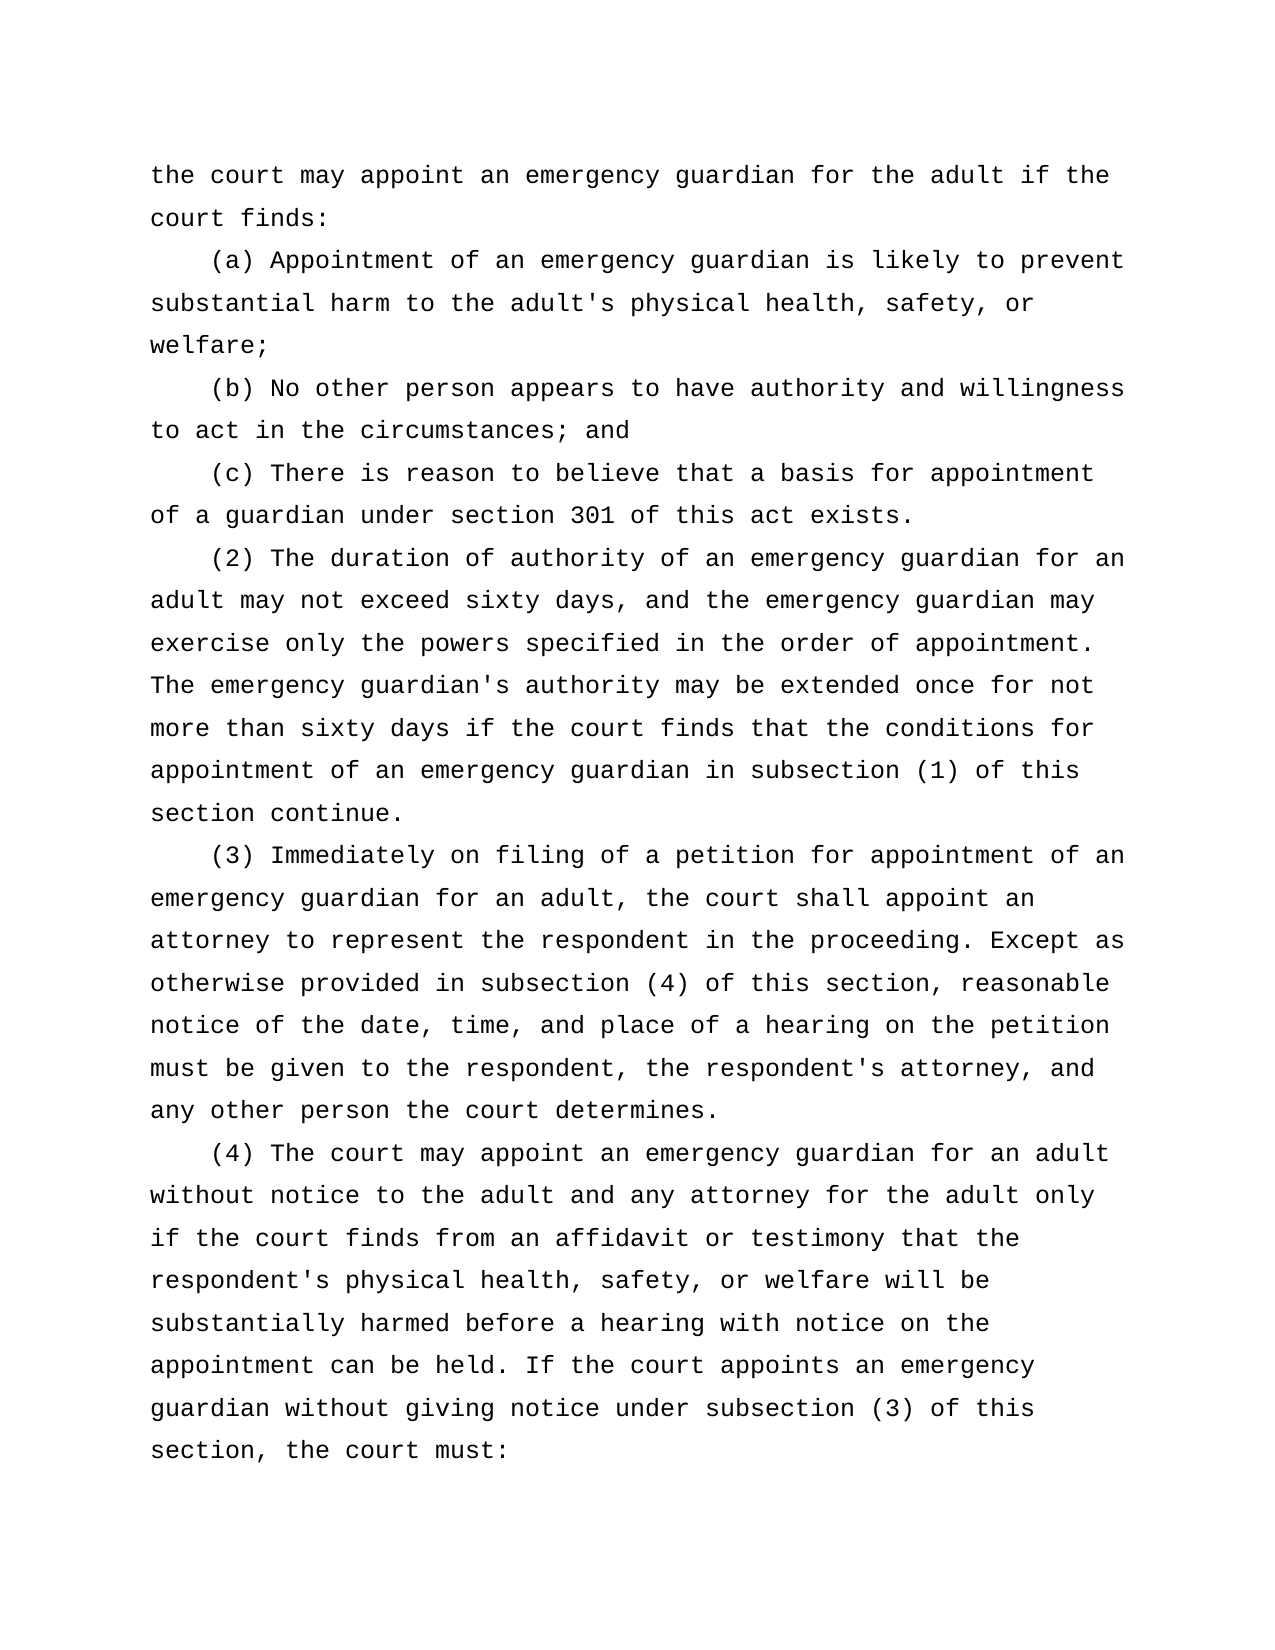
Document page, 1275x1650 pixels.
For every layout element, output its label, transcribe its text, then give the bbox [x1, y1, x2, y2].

text (4) The court may appoint an emergency guardian for an adult without notice to the adult and any attorney for the adult only if the court finds from an affidavit or testimony that the respondent's physical health, safety, or welfare will be substantially harmed before a hearing with notice on the appointment can be held. If the court appoints an emergency guardian without giving notice under subsection (3) of this section, the court must: [150, 1127, 1125, 1467]
text (a) Appointment of an emergency guardian is likely to prevent substantial harm to the adult's physical health, safety, or welfare; [150, 235, 1125, 362]
text (c) There is reason to believe that a basis for appointment of a guardian under section 301 of this act exists. [150, 447, 1125, 532]
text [150, 150, 1125, 235]
text (3) Immediately on filing of a petition for appointment of an emergency guardian for an adult, the court shall appoint an attorney to represent the respondent in the proceeding. Except as otherwise provided in subsection (4) of this section, reasonable notice of the date, time, and place of a hearing on the petition must be given to the respondent, the respondent's attorney, and any other person the court determines. [150, 830, 1125, 1127]
text (b) No other person appears to have authority and willingness to act in the circumstances; and [150, 362, 1125, 447]
text (2) The duration of authority of an emergency guardian for an adult may not exceed sixty days, and the emergency guardian may exercise only the powers specified in the order of appointment. The emergency guardian's authority may be extended once for not more than sixty days if the court finds that the conditions for appointment of an emergency guardian in subsection (1) of this section continue. [150, 532, 1125, 830]
